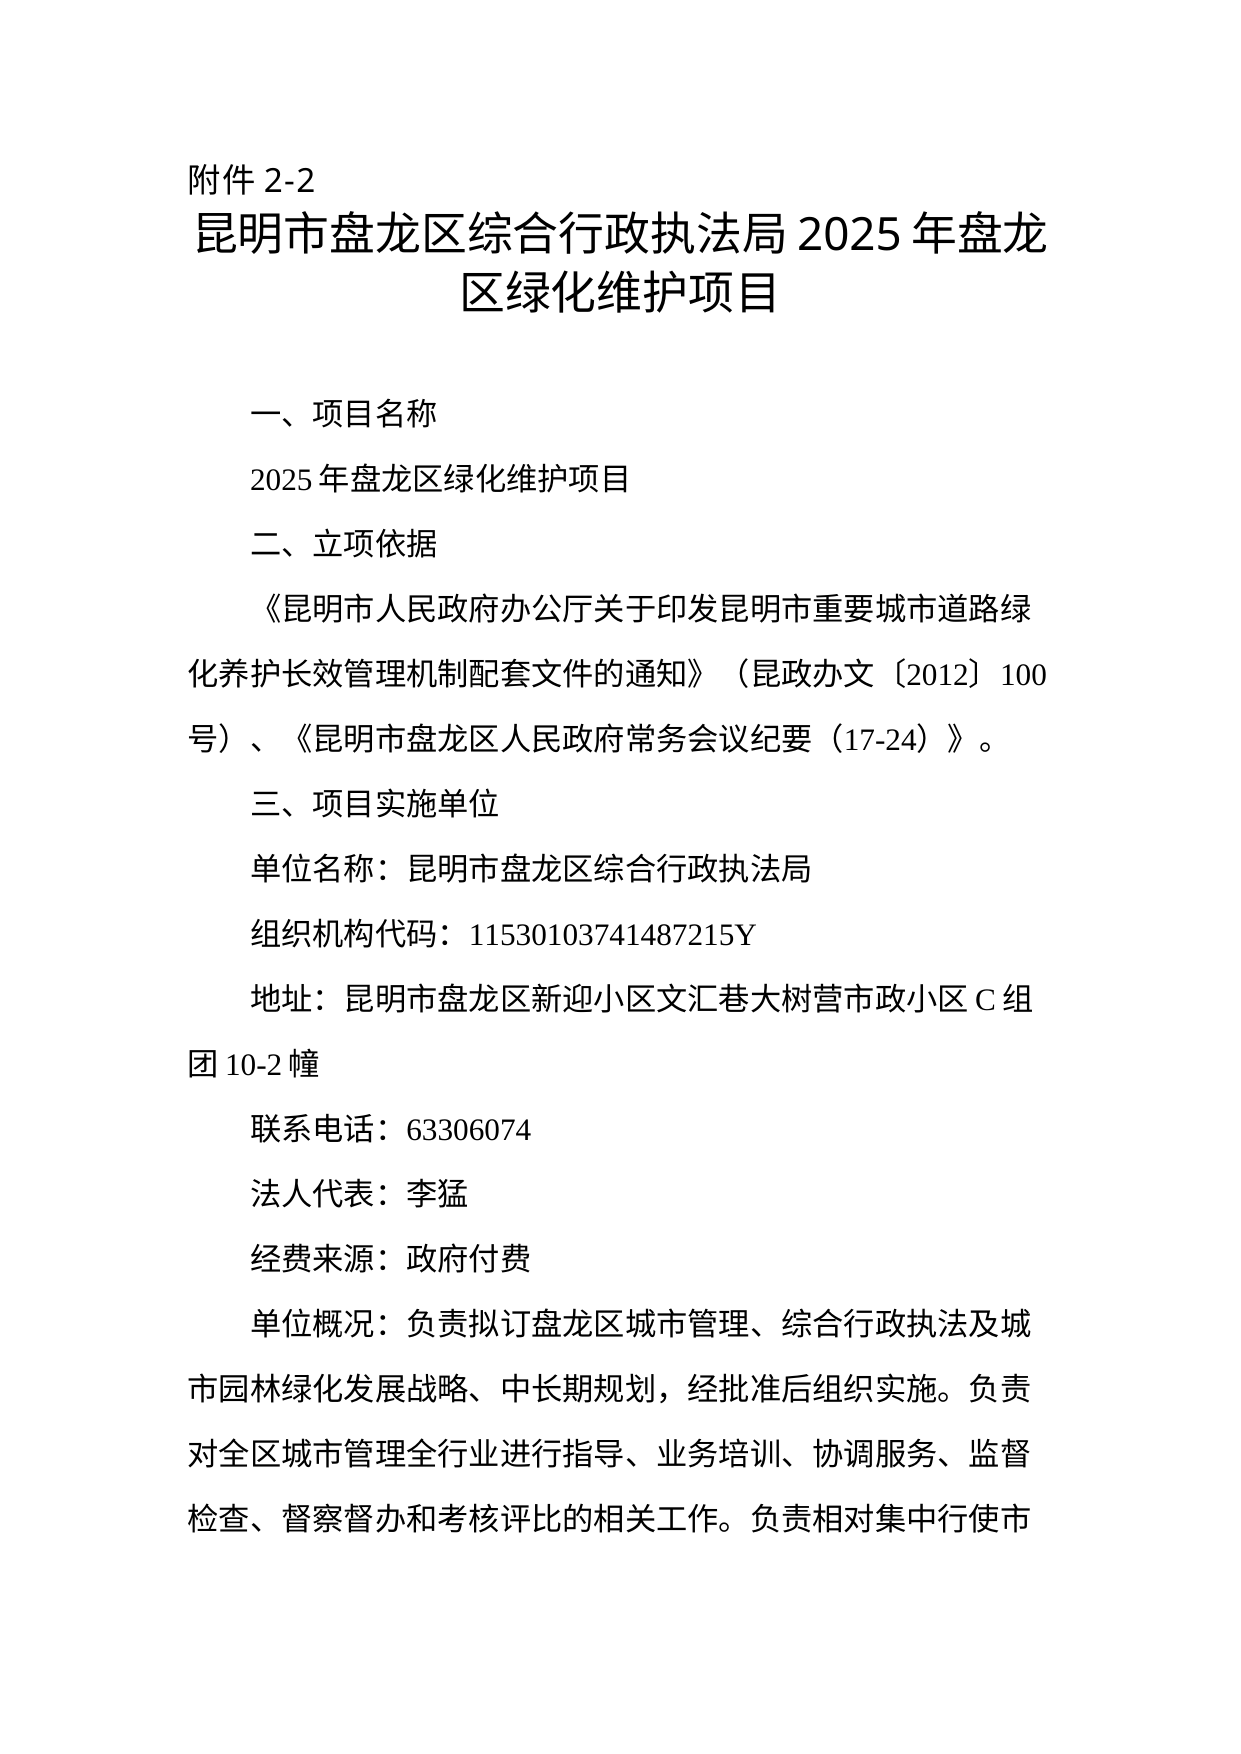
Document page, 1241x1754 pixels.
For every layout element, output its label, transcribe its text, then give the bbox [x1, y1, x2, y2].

text 单位名称：昆明市盘龙区综合行政执法局 [187, 834, 1053, 899]
text 昆明市盘龙区综合行政执法局2025年盘龙区绿化维护项目 [187, 204, 1053, 321]
text 经费来源：政府付费 [187, 1224, 1053, 1289]
text 《昆明市人民政府办公厅关于印发昆明市重要城市道路绿化养护长效管理机制配套文件的通知》（昆政办文〔2012〕100号）、《昆明市盘龙区人民政府常务会议纪要（17-24）》。 [187, 574, 1053, 769]
text 法人代表：李猛 [187, 1159, 1053, 1224]
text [187, 1289, 1053, 1549]
text 附件2-2 [187, 146, 1053, 204]
text 联系电话：63306074 [187, 1094, 1053, 1159]
list 项目名称 [187, 379, 1053, 444]
text 2025年盘龙区绿化维护项目 [187, 444, 1053, 509]
list 项目实施单位 [187, 769, 1053, 834]
text 组织机构代码：11530103741487215Y [187, 899, 1053, 964]
text 地址：昆明市盘龙区新迎小区文汇巷大树营市政小区C组团10-2幢 [187, 964, 1053, 1094]
list 立项依据 [187, 509, 1053, 574]
